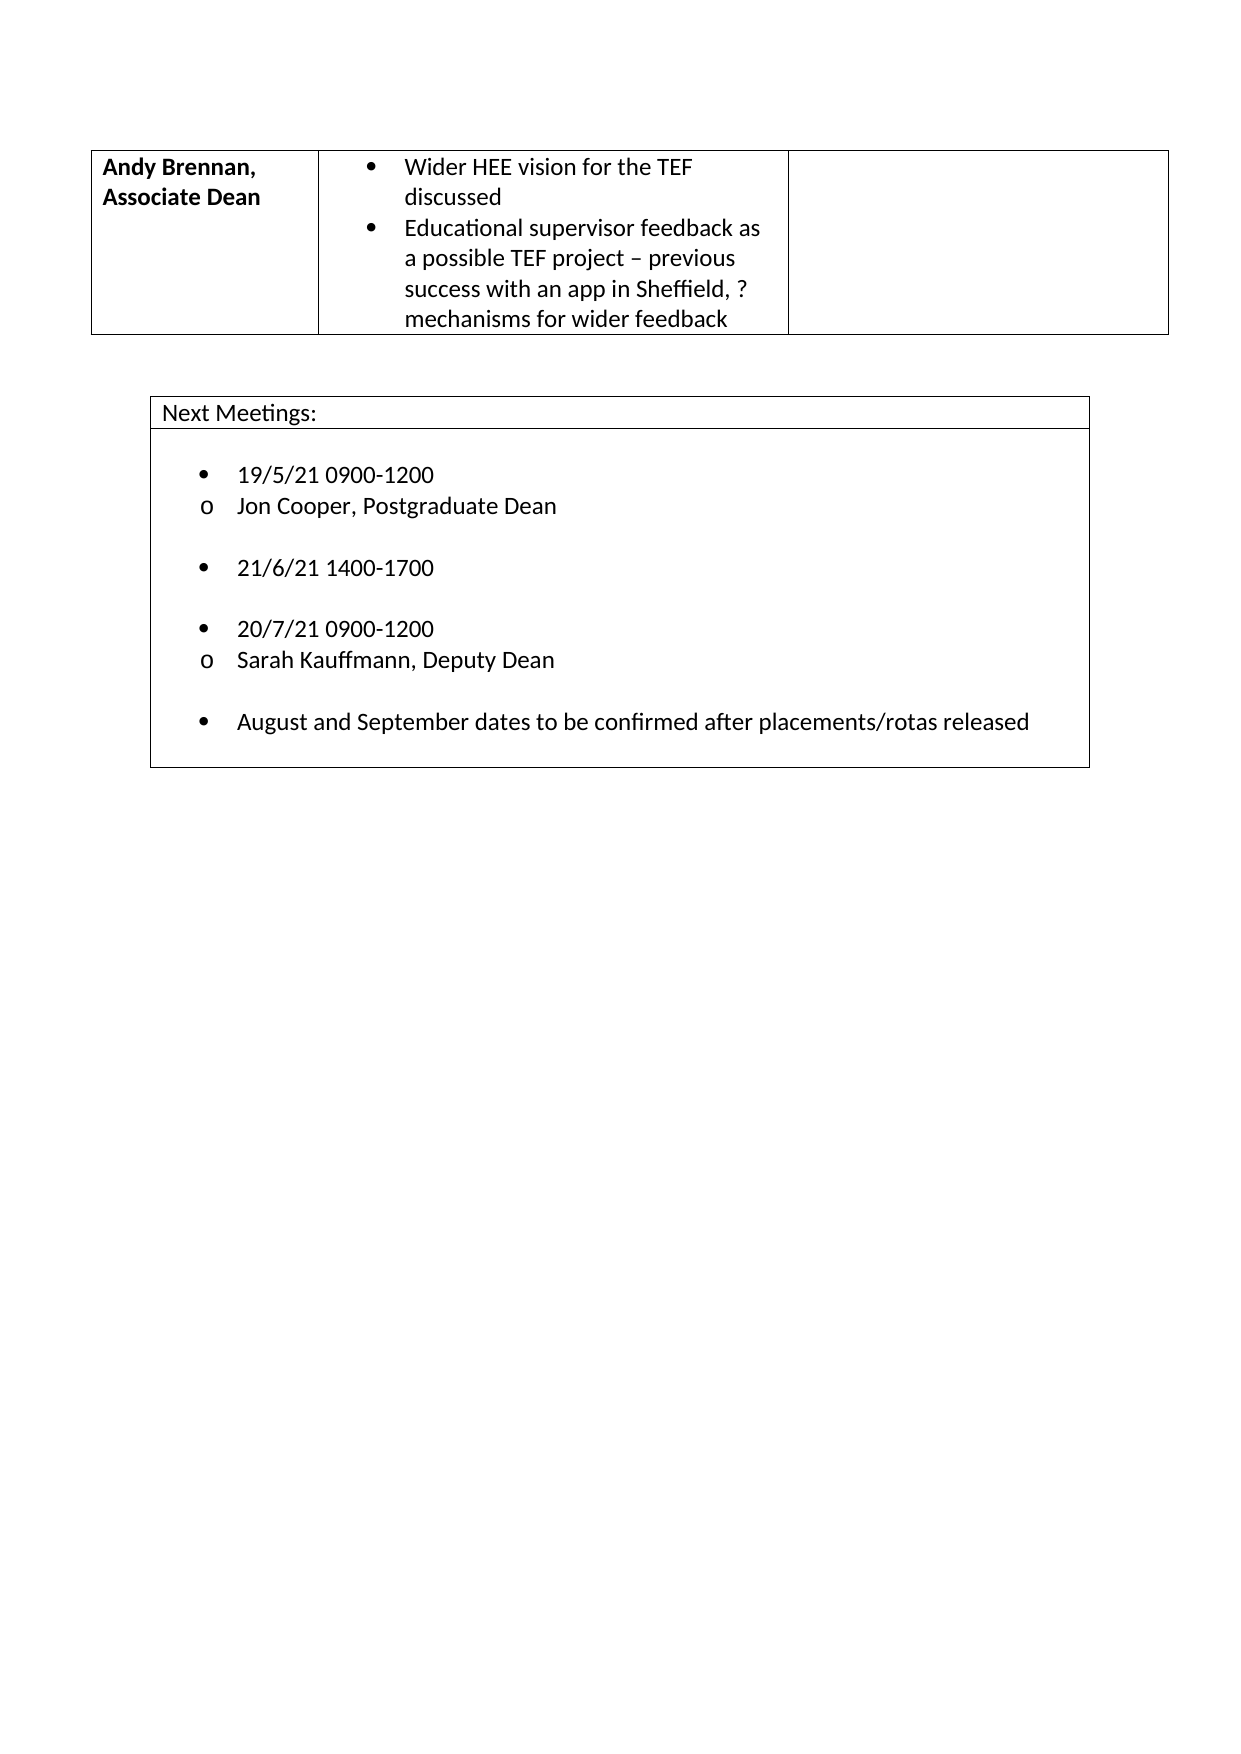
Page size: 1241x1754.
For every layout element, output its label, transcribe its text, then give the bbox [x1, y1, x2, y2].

table_cell 19/5/21 0900-1200 Jon Cooper, Postgraduate Dean 21/6/21 1400-1700 20/7/21 0900-1200 Sarah Kauffmann, Deputy Dean August and September dates to be confirmed after placements/rotas released [151, 429, 1089, 767]
table_cell [789, 151, 1168, 334]
table_header Next Meetings: [151, 397, 1089, 428]
table_cell Andy Brennan, Associate Dean [92, 151, 318, 334]
table_cell Wider HEE vision for the TEF discussed Educational supervisor feedback as a possible TEF project – previous success with an app in Sheffield, ?mechanisms for wider feedback [319, 151, 788, 334]
